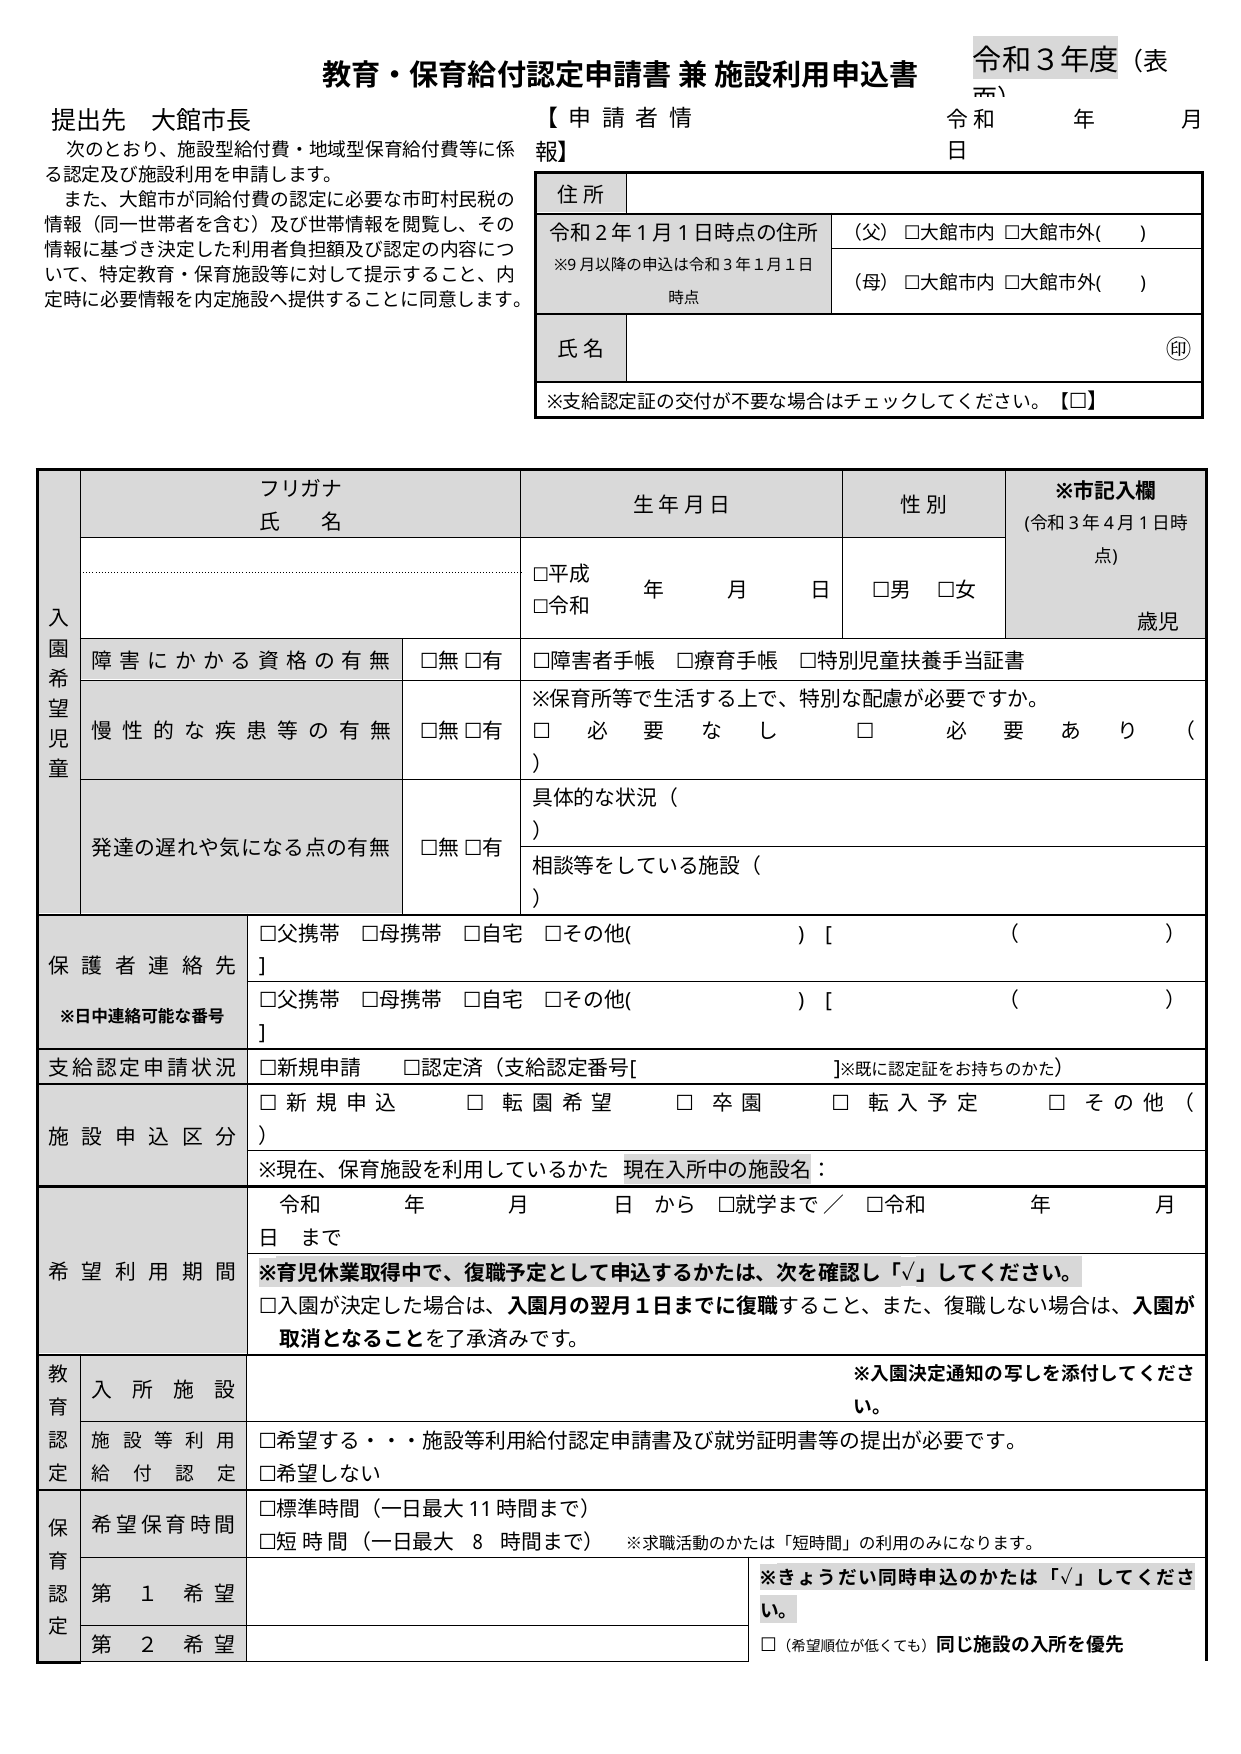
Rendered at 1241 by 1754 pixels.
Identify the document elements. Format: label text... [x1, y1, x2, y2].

table_cell 令和2年1月1日時点の住所 ※9月以降の申込は令和3年１月１日時点 [537, 215, 831, 313]
table_cell ※入園決定通知の写しを添付してください。 [842, 1356, 1205, 1421]
table_header 住 所 [537, 174, 626, 212]
table_cell ※きょうだい同時申込のかたは「✓」してください。 [749, 1558, 1205, 1625]
table_cell 新規申請 認定済（支給認定番号[ ]※既に認定証をお持ちのかた） [248, 1050, 1205, 1083]
table_cell ㊞ [627, 315, 1201, 381]
table_cell （希望順位が低くても）同じ施設の入所を優先 [749, 1625, 1205, 1661]
table_cell 慢性的な疾患等の有無 [81, 681, 402, 779]
table_cell 保育認定 [39, 1491, 80, 1661]
table_header ※市記入欄 (令和3年4月1日時点) 歳児 [1006, 471, 1205, 638]
table_cell [247, 1626, 748, 1661]
table_cell 施設等利用 給付認定 [81, 1422, 246, 1489]
table_cell 男 女 [843, 538, 1005, 638]
table_cell 相談等をしている施設（ ） [521, 847, 1205, 913]
table_cell ※日中連絡可能な番号 [39, 981, 247, 1048]
table_cell 希望する・・・施設等利用給付認定申請書及び就労証明書等の提出が必要です。 希望しない [247, 1422, 1205, 1489]
table_cell 障害にかかる資格の有無 [81, 639, 402, 679]
table_cell 支給認定申請状況 [39, 1050, 247, 1083]
table_header [627, 174, 1201, 212]
table_cell 標準時間（一日最大11時間まで） 短時間（一日最大 8 時間まで） ※求職活動のかたは「短時間」の利用のみになります。 [247, 1491, 1205, 1557]
table_cell 平成 令和 [521, 538, 607, 638]
table_cell 無 有 [403, 639, 520, 679]
table_cell 障害者手帳 療育手帳 特別児童扶養手当証書 [521, 639, 1205, 679]
table_cell 氏 名 [537, 315, 626, 381]
table_cell 保護者連絡先 [39, 916, 247, 981]
text 教育・保育給付認定申請書 兼 施設利用申込書 [35, 40, 1205, 106]
table_cell 令和 年 月 日 から 就学まで ／ 令和 年 月 日 まで [248, 1188, 1205, 1253]
table_header 性 別 [843, 471, 1005, 537]
table_cell [81, 572, 520, 638]
table_header 生 年 月 日 [521, 471, 842, 537]
table_cell 無 有 [403, 780, 520, 913]
table_cell ※支給認定証の交付が不要な場合はチェックしてください。【】 [537, 383, 1201, 416]
table_cell [247, 1356, 842, 1421]
table_cell [81, 538, 520, 572]
table_cell 希望利用期間 [39, 1188, 247, 1353]
table_cell 無 有 [403, 681, 520, 779]
table_cell 発達の遅れや気になる点の有無 [81, 780, 402, 913]
table_cell 父携帯 母携帯 自宅 その他( ) [ （ ） ] [248, 916, 1205, 981]
table_cell 父携帯 母携帯 自宅 その他( ) [ （ ） ] [248, 982, 1205, 1048]
table_cell 具体的な状況（ ） [521, 780, 1205, 846]
table_cell 施設申込区分 [39, 1085, 247, 1185]
table_cell 第 １ 希望 [81, 1558, 246, 1625]
table_cell [247, 1558, 748, 1625]
table_cell 年 月 日 [607, 538, 842, 638]
table_cell 新規申込 転園希望 卒園 転入予定 その他（ ） [248, 1085, 1205, 1150]
table_header フリガナ 氏 名 [81, 471, 520, 537]
table_cell 入所施設 [81, 1356, 246, 1421]
table_cell ※保育所等で生活する上で、特別な配慮が必要ですか。 必要なし 必要あり（ ） [521, 681, 1205, 779]
table_cell 希望保育時間 [81, 1491, 246, 1557]
table_cell 第 ２ 希望 [81, 1626, 246, 1661]
table_cell （母） 大館市内 大館市外( ) [832, 249, 1201, 313]
table_cell （父） 大館市内 大館市外( ) [832, 215, 1201, 247]
table_cell 教育認定 [39, 1356, 80, 1489]
table_cell ※育児休業取得中で、復職予定として申込するかたは、次を確認し「✓」してください。 入園が決定した場合は、入園月の翌月１日までに復職すること、また、復職しない場合は、入園が取消となることを了承済みです。 [248, 1254, 1205, 1353]
table_cell ※現在、保育施設を利用しているかた 現在入所中の施設名： [248, 1151, 1205, 1185]
table_header 入園希望児童 [39, 471, 80, 913]
